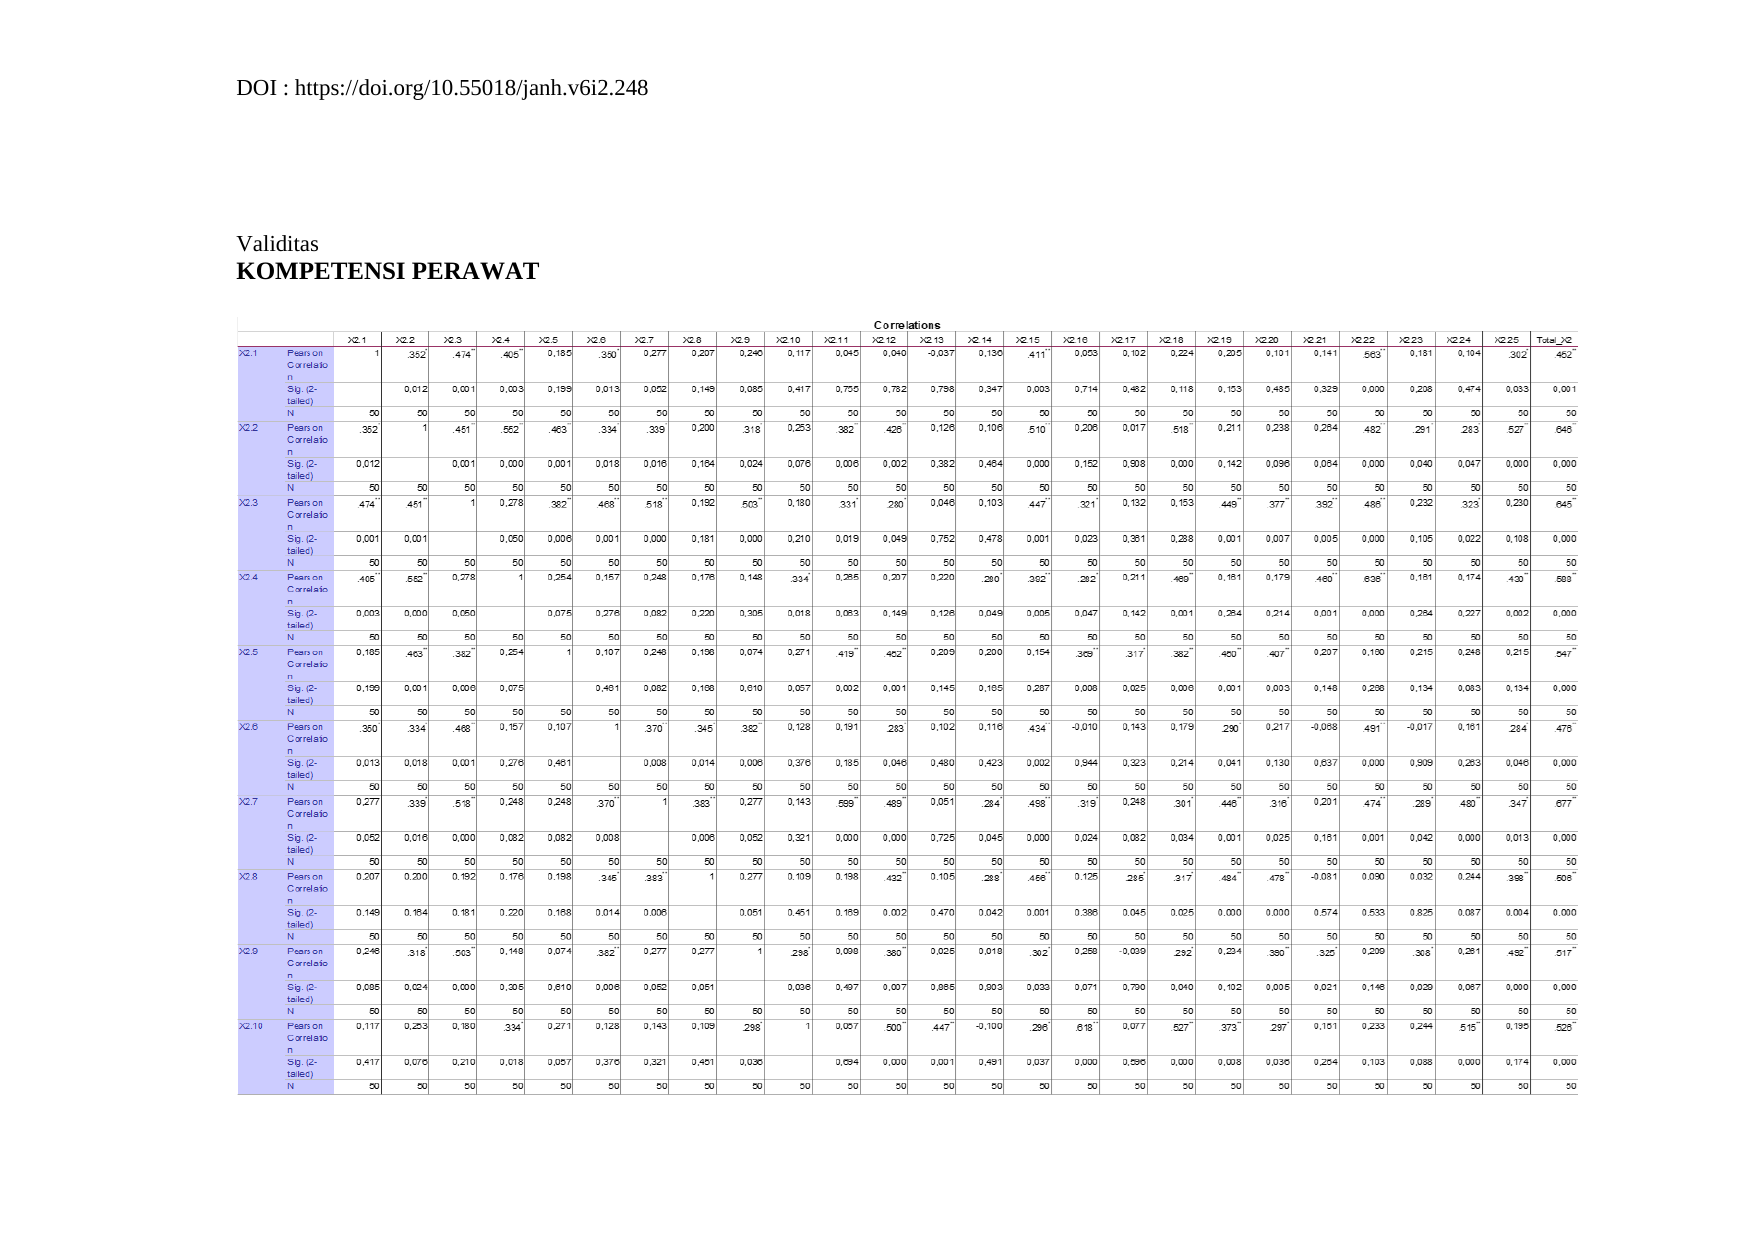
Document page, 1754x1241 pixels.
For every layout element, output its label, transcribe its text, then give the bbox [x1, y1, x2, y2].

text Validitas [236, 230, 1577, 256]
picture [237, 317, 1578, 1095]
text KOMPETENSI PERAWAT [236, 256, 1577, 285]
